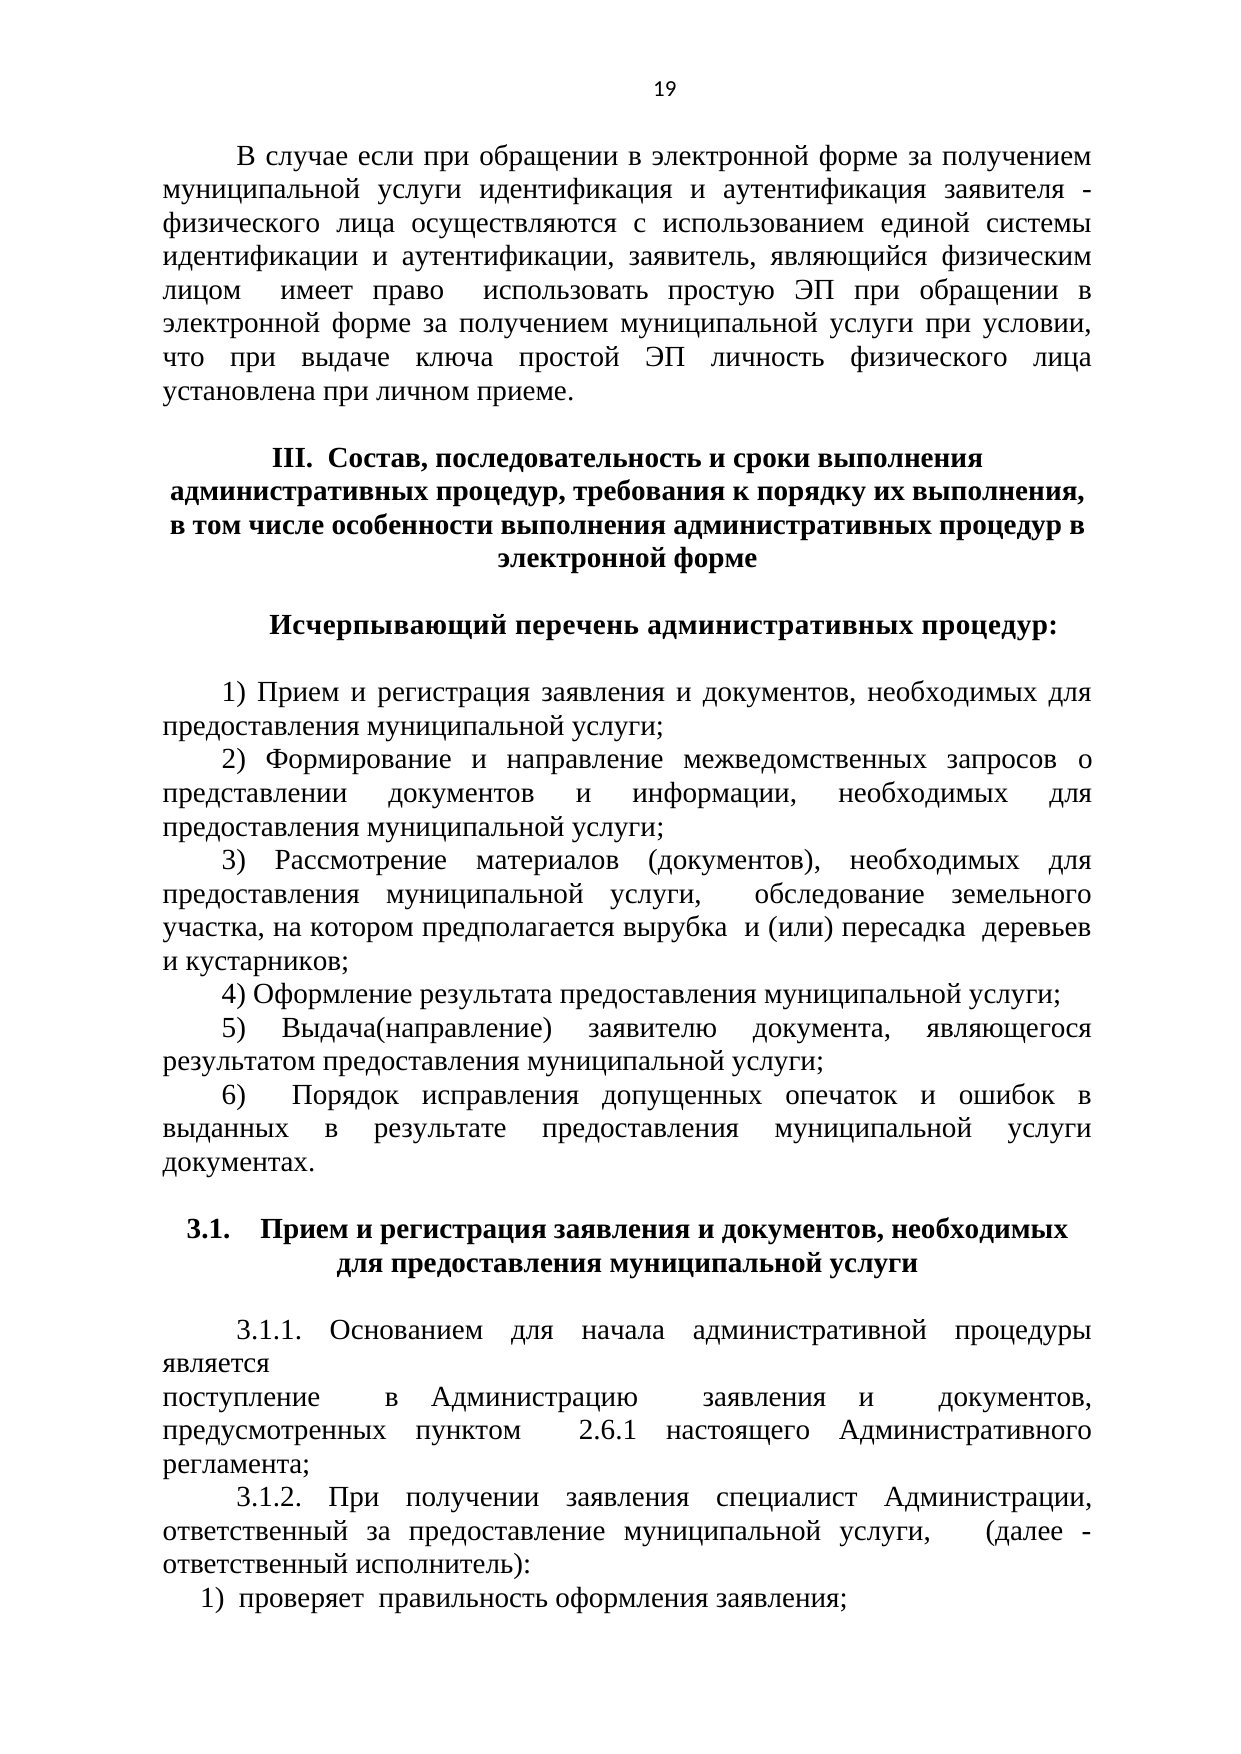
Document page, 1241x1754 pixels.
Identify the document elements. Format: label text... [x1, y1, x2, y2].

text В случае если при обращении в электронной форме за получением муниципальной услуги идентификация и аутентификация заявителя - физического лица осуществляются с использованием единой системы идентификации и аутентификации, заявитель, являющийся физическим лицом имеет право использовать простую ЭП при обращении в электронной форме за получением муниципальной услуги при условии, что при выдаче ключа простой ЭП личность физического лица установлена при личном приеме. [162, 138, 1092, 406]
text 4) Оформление результата предоставления муниципальной услуги; [162, 976, 1092, 1010]
text 3.1. Прием и регистрация заявления и документов, необходимых для предоставления муниципальной услуги [162, 1211, 1092, 1278]
text 3.1.1. Основанием для начала административной процедуры является [162, 1312, 1092, 1379]
text Исчерпывающий перечень административных процедур: [162, 607, 1092, 641]
text III. Состав, последовательность и сроки выполнения административных процедур, требования к порядку их выполнения, в том числе особенности выполнения административных процедур в электронной форме [162, 440, 1092, 574]
text 5) Выдача(направление) заявителю документа, являющегося результатом предоставления муниципальной услуги; [162, 1010, 1092, 1077]
text 6) Порядок исправления допущенных опечаток и ошибок в выданных в результате предоставления муниципальной услуги документах. [162, 1077, 1092, 1178]
text 3) Рассмотрение материалов (документов), необходимых для предоставления муниципальной услуги, обследование земельного участка, на котором предполагается вырубка и (или) пересадка деревьев и кустарников; [162, 842, 1092, 976]
text 1) Прием и регистрация заявления и документов, необходимых для предоставления муниципальной услуги; [162, 674, 1092, 742]
text 3.1.2. При получении заявления специалист Администрации, ответственный за предоставление муниципальной услуги, (далее - ответственный исполнитель): [162, 1479, 1092, 1580]
text поступление в Администрацию заявления и документов, предусмотренных пунктом 2.6.1 настоящего Административного регламента; [162, 1379, 1092, 1479]
text 2) Формирование и направление межведомственных запросов о представлении документов и информации, необходимых для предоставления муниципальной услуги; [162, 742, 1092, 842]
text 1) проверяет правильность оформления заявления; [162, 1580, 1092, 1614]
